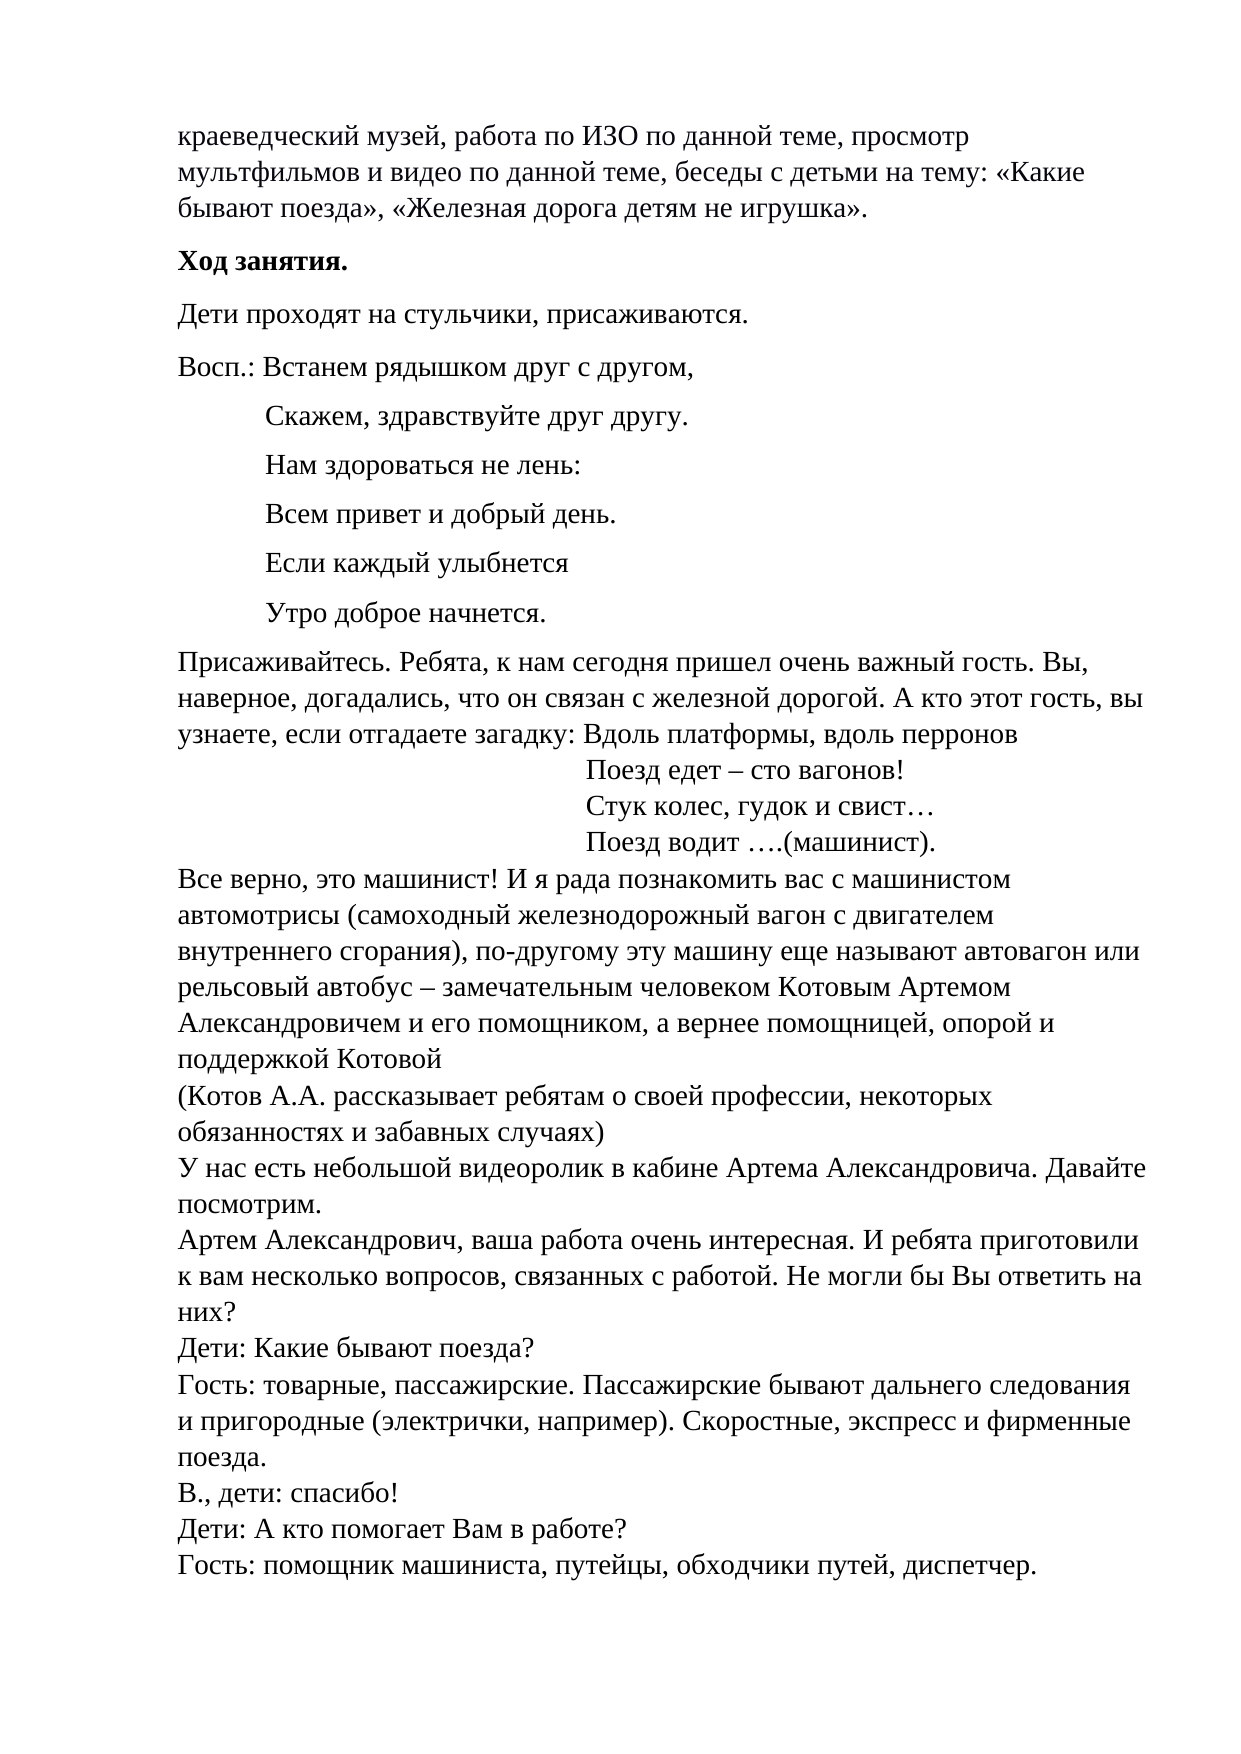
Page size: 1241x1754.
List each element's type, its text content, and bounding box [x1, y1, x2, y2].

text Если каждый улыбнется [177, 546, 1152, 579]
text (Котов А.А. рассказывает ребятам о своей профессии, некоторых обязанностях и забавных случаях) [177, 1078, 1152, 1147]
text Дети проходят на стульчики, присаживаются. [177, 296, 1152, 329]
text Всем привет и добрый день. [177, 496, 1152, 530]
text Стук колес, гудок и свист… [177, 788, 1152, 822]
text Все верно, это машинист! И я рада познакомить вас с машинистом автомотрисы (самоходный железнодорожный вагон с двигателем внутреннего сгорания), по-другому эту машину еще называют автовагон или рельсовый автобус – замечательным человеком Котовым Артемом Александровичем и его помощником, а вернее помощницей, опорой и поддержкой Котовой [177, 861, 1152, 1075]
text Поезд водит ….(машинист). [177, 824, 1152, 858]
text Гость: товарные, пассажирские. Пассажирские бывают дальнего следования и пригородные (электрички, например). Скоростные, экспресс и фирменные поезда. [177, 1367, 1152, 1473]
text Ход занятия. [177, 243, 1152, 277]
text Присаживайтесь. Ребята, к нам сегодня пришел очень важный гость. Вы, наверное, догадались, что он связан с железной дорогой. А кто этот гость, вы узнаете, если отгадаете загадку: Вдоль платформы, вдоль перронов [177, 644, 1152, 750]
text У нас есть небольшой видеоролик в кабине Артема Александровича. Давайте посмотрим. [177, 1150, 1152, 1219]
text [177, 118, 1152, 224]
text Нам здороваться не лень: [177, 447, 1152, 481]
text В., дети: спасибо! [177, 1475, 1152, 1509]
text Восп.: Встанем рядышком друг с другом, [177, 349, 1152, 382]
text Гость: помощник машиниста, путейцы, обходчики путей, диспетчер. [177, 1547, 1152, 1581]
text Артем Александрович, ваша работа очень интересная. И ребята приготовили к вам несколько вопросов, связанных с работой. Не могли бы Вы ответить на них? [177, 1222, 1152, 1328]
text Дети: А кто помогает Вам в работе? [177, 1511, 1152, 1545]
text Поезд едет – сто вагонов! [177, 752, 1152, 786]
text Утро доброе начнется. [177, 595, 1152, 628]
text Дети: Какие бывают поезда? [177, 1331, 1152, 1364]
text Скажем, здравствуйте друг другу. [177, 398, 1152, 432]
